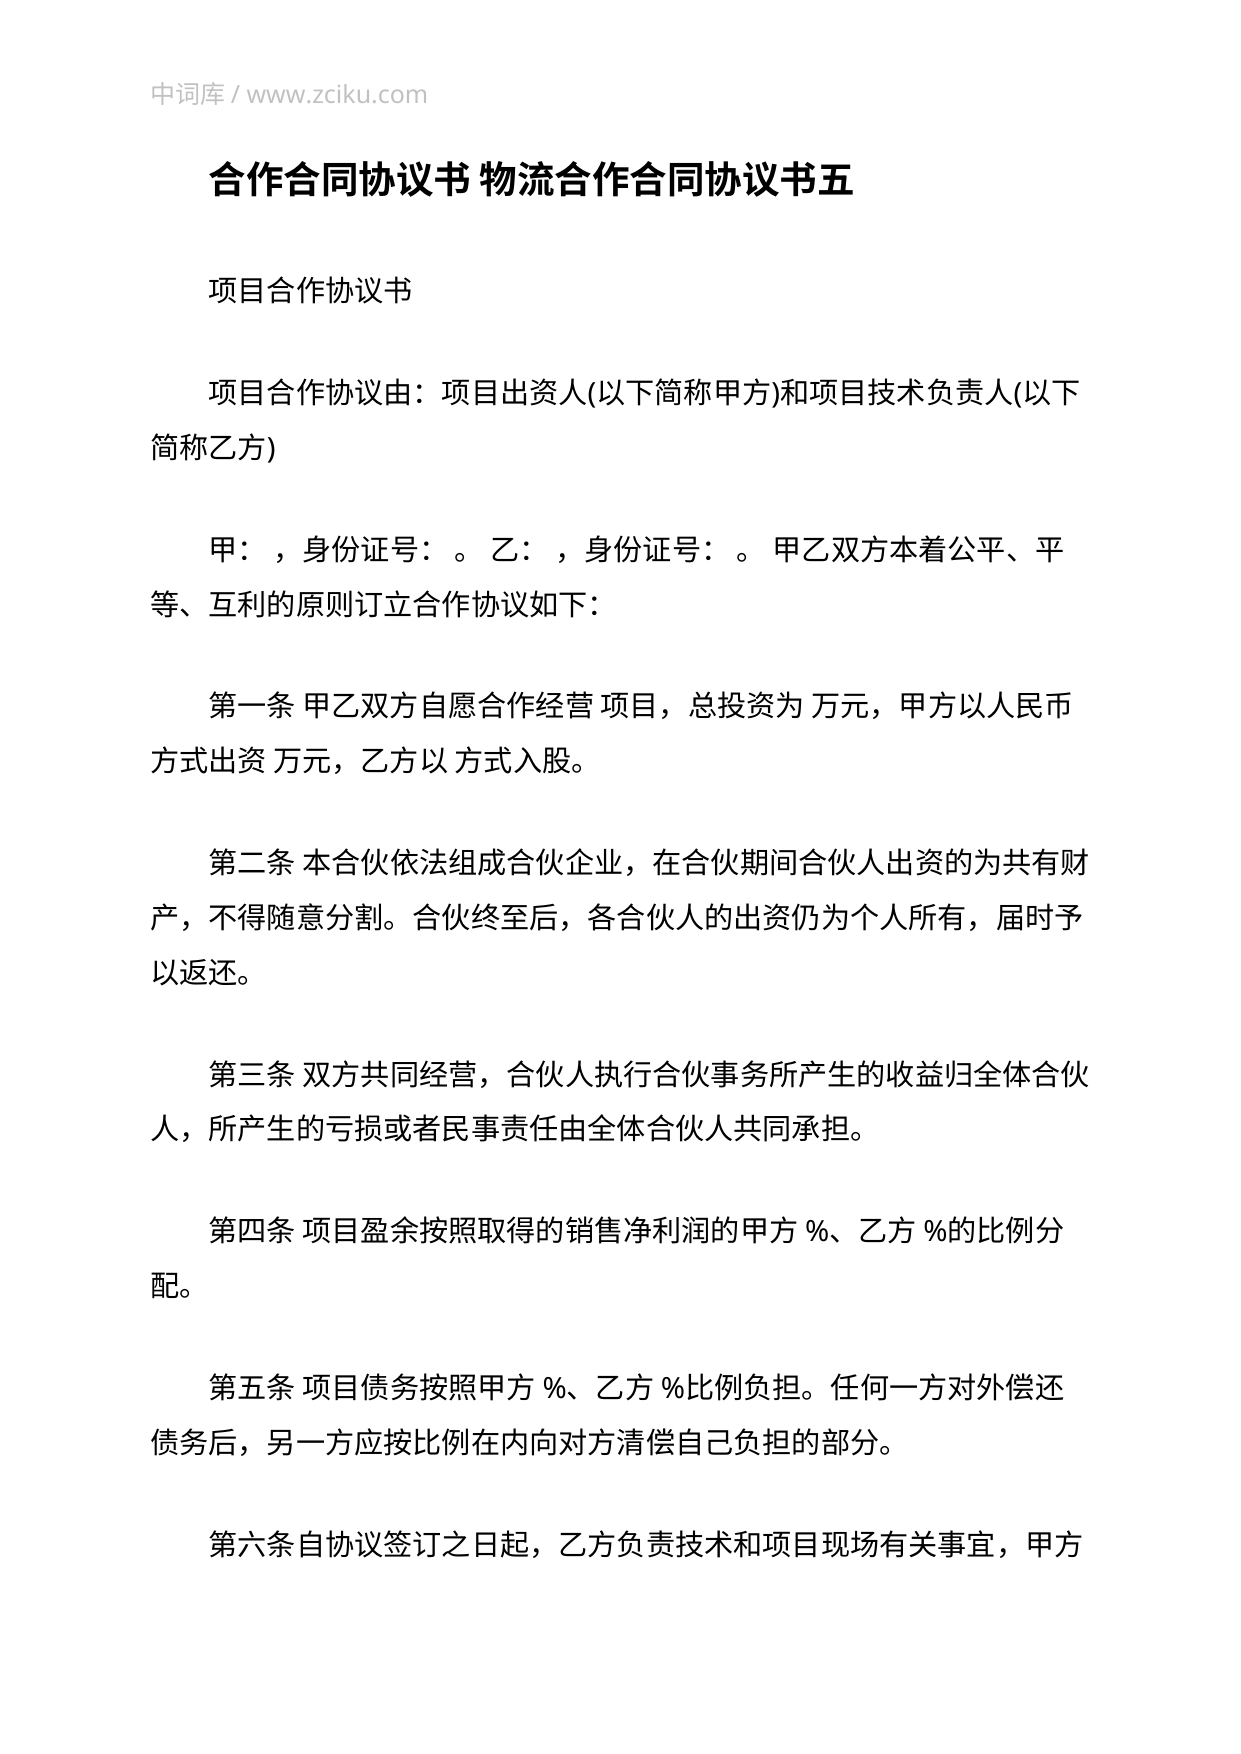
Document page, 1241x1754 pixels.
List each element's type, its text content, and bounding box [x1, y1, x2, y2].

text 第五条 项目债务按照甲方 %、乙方 %比例负担。任何一方对外偿还债务后，另一方应按比例在内向对方清偿自己负担的部分。 [150, 1364, 1090, 1462]
text 第二条 本合伙依法组成合伙企业，在合伙期间合伙人出资的为共有财产，不得随意分割。合伙终至后，各合伙人的出资仍为个人所有，届时予以返还。 [150, 839, 1090, 992]
text 甲： ，身份证号： 。 乙： ，身份证号： 。 甲乙双方本着公平、平等、互利的原则订立合作协议如下： [150, 526, 1090, 623]
text 第一条 甲乙双方自愿合作经营 项目，总投资为 万元，甲方以人民币方式出资 万元，乙方以 方式入股。 [150, 683, 1090, 780]
text 项目合作协议由：项目出资人(以下简称甲方)和项目技术负责人(以下简称乙方) [150, 369, 1090, 467]
text 项目合作协议书 [150, 267, 1090, 310]
text 第四条 项目盈余按照取得的销售净利润的甲方 %、乙方 %的比例分配。 [150, 1208, 1090, 1305]
text 第三条 双方共同经营，合伙人执行合伙事务所产生的收益归全体合伙人，所产生的亏损或者民事责任由全体合伙人共同承担。 [150, 1051, 1090, 1148]
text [150, 1521, 1090, 1563]
text 合作合同协议书 物流合作合同协议书五 [150, 150, 1090, 204]
